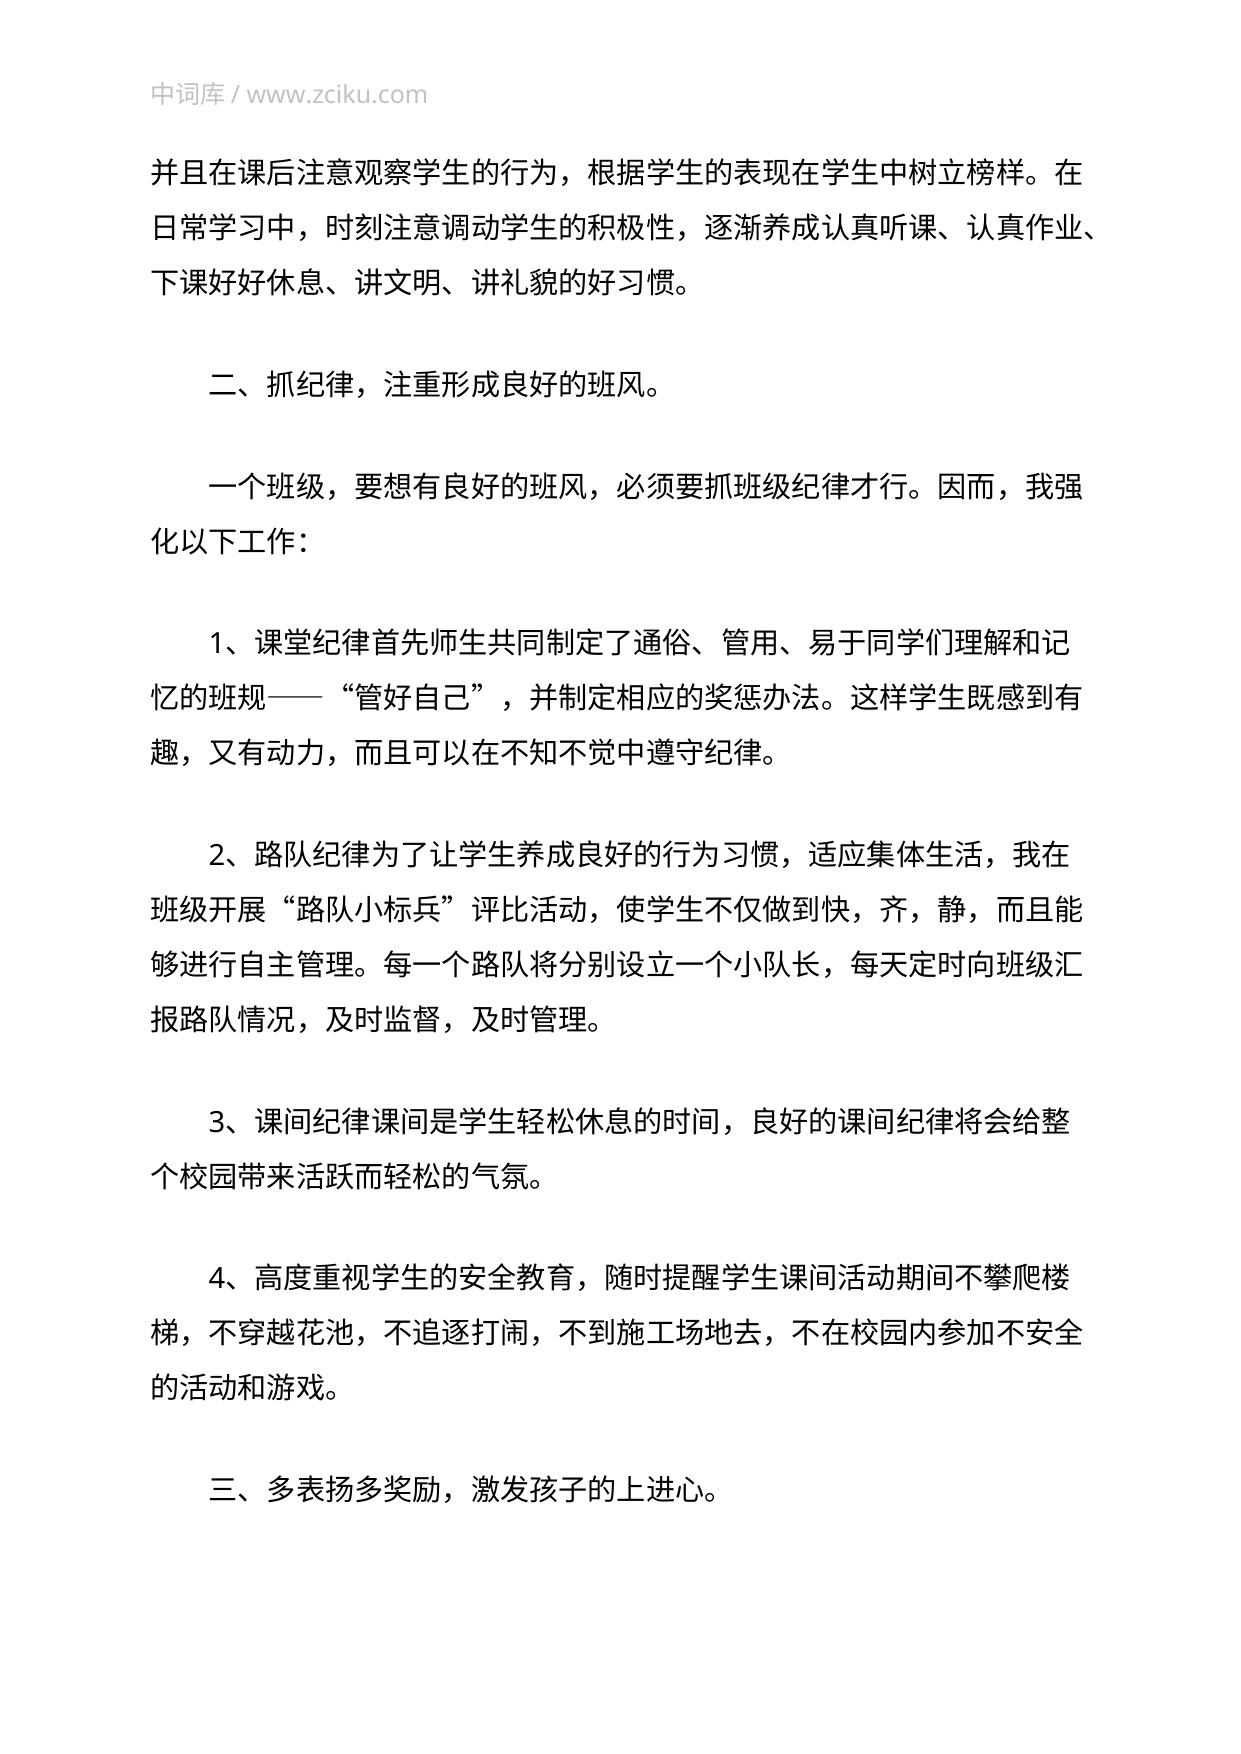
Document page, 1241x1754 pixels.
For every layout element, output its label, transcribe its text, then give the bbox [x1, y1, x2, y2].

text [150, 150, 1090, 302]
text 4、高度重视学生的安全教育，随时提醒学生课间活动期间不攀爬楼梯，不穿越花池，不追逐打闹，不到施工场地去，不在校园内参加不安全的活动和游戏。 [150, 1255, 1090, 1407]
text 1、课堂纪律首先师生共同制定了通俗、管用、易于同学们理解和记忆的班规——“管好自己”，并制定相应的奖惩办法。这样学生既感到有趣，又有动力，而且可以在不知不觉中遵守纪律。 [150, 620, 1090, 772]
text 一个班级，要想有良好的班风，必须要抓班级纪律才行。因而，我强化以下工作： [150, 463, 1090, 561]
text 3、课间纪律课间是学生轻松休息的时间，良好的课间纪律将会给整个校园带来活跃而轻松的气氛。 [150, 1098, 1090, 1196]
text 2、路队纪律为了让学生养成良好的行为习惯，适应集体生活，我在班级开展“路队小标兵”评比活动，使学生不仅做到快，齐，静，而且能够进行自主管理。每一个路队将分别设立一个小队长，每天定时向班级汇报路队情况，及时监督，及时管理。 [150, 832, 1090, 1039]
text 二、抓纪律，注重形成良好的班风。 [150, 362, 1090, 404]
text 三、多表扬多奖励，激发孩子的上进心。 [150, 1467, 1090, 1509]
